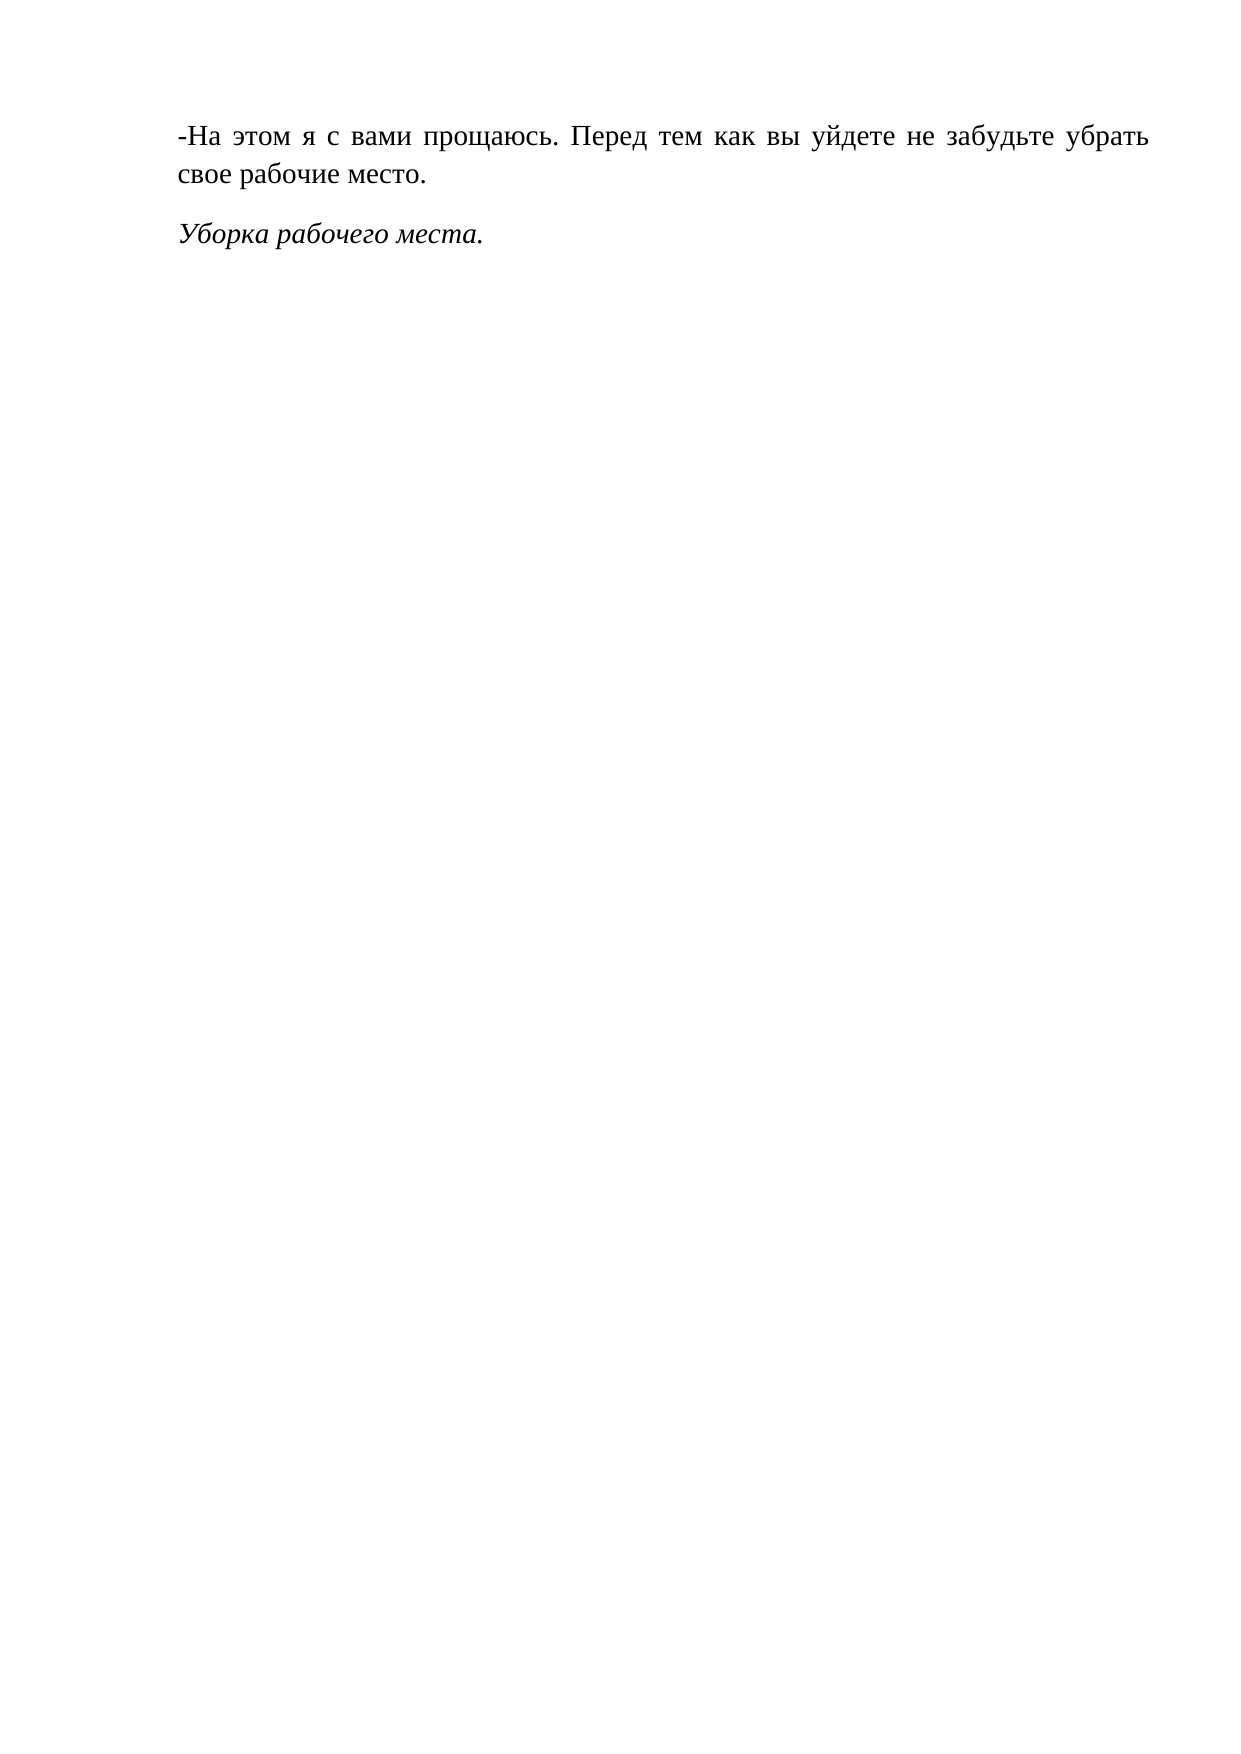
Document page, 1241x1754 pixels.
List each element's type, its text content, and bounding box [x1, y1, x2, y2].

text Уборка рабочего места. [177, 216, 1137, 249]
text -На этом я с вами прощаюсь. Перед тем как вы уйдете не забудьте убрать свое рабочие место. [177, 118, 1152, 190]
